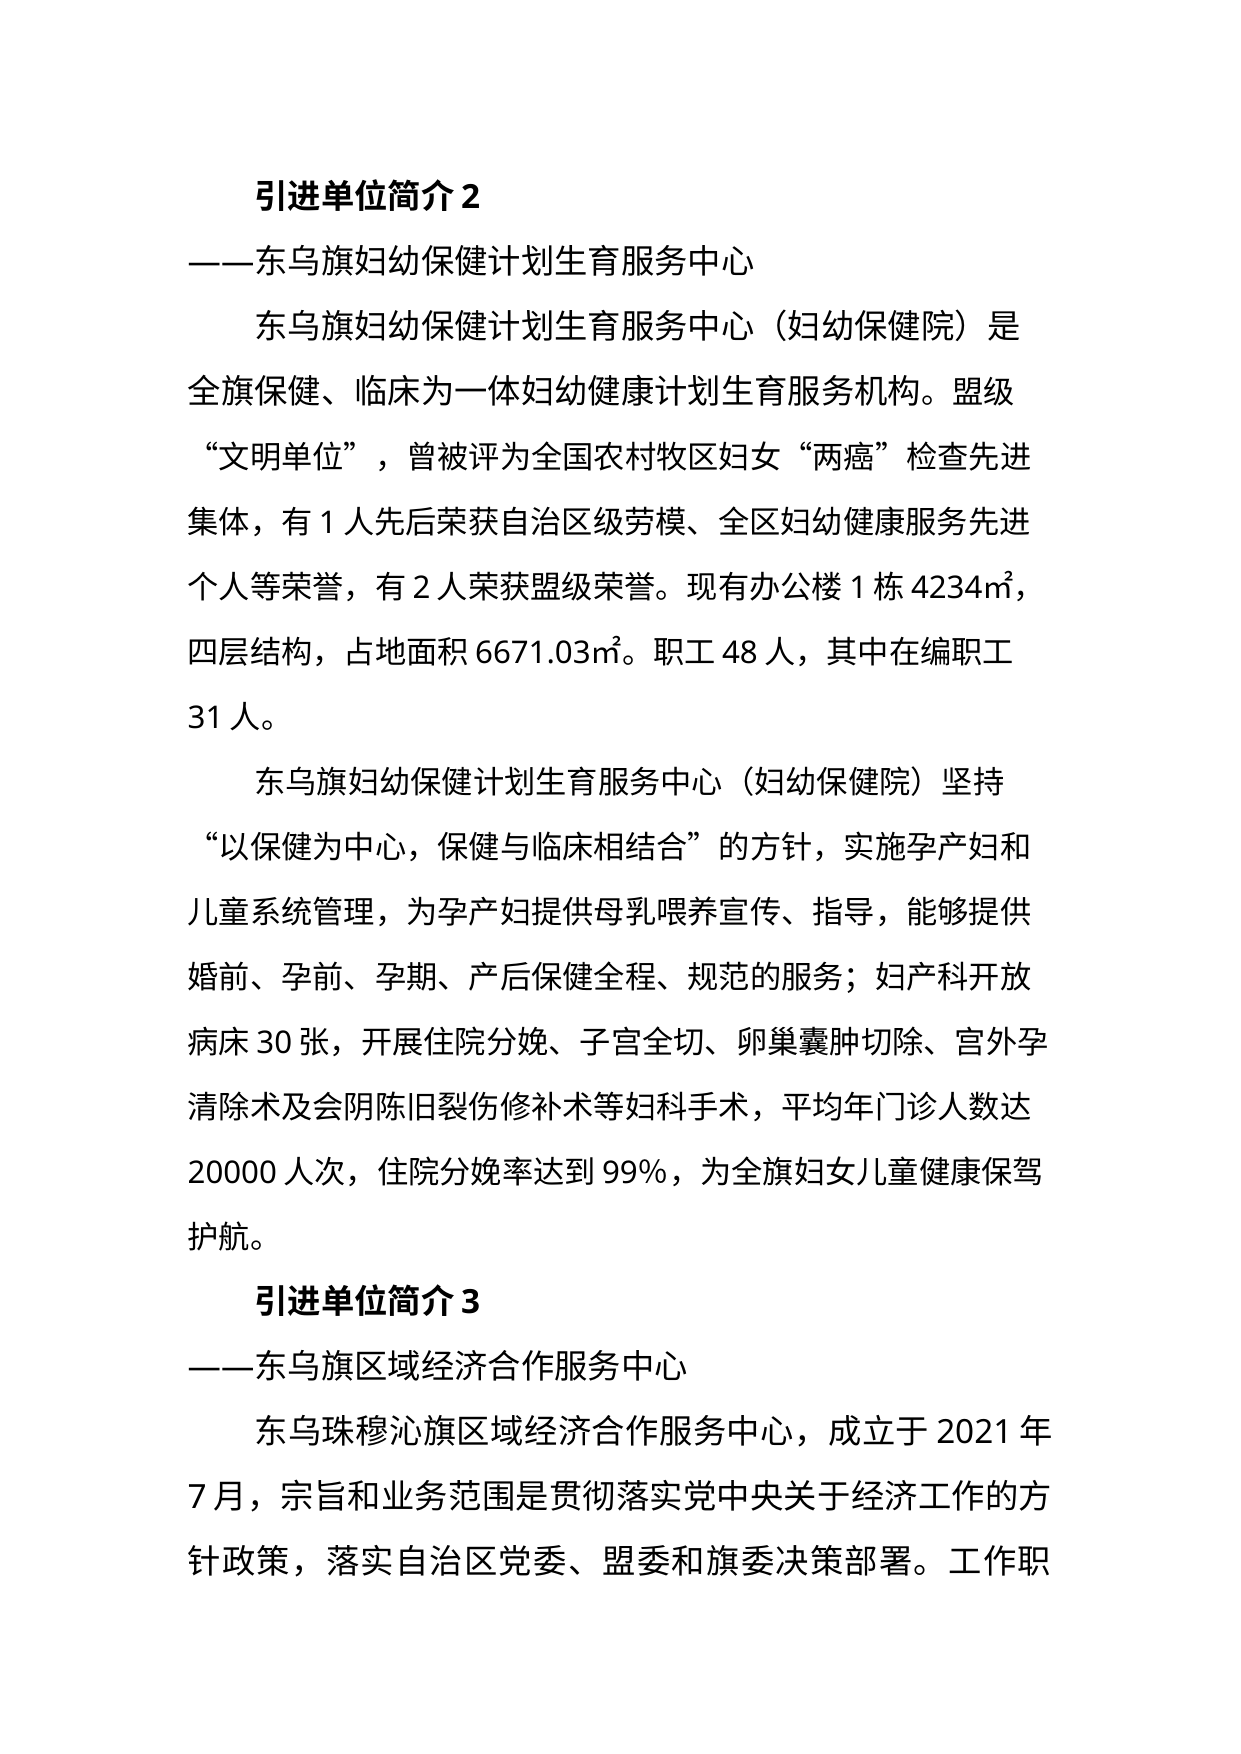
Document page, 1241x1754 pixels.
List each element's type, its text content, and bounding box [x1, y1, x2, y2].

text 东乌旗妇幼保健计划生育服务中心（妇幼保健院）坚持“以保健为中心，保健与临床相结合”的方针，实施孕产妇和儿童系统管理，为孕产妇提供母乳喂养宣传、指导，能够提供婚前、孕前、孕期、产后保健全程、规范的服务；妇产科开放病床30张，开展住院分娩、子宫全切、卵巢囊肿切除、宫外孕清除术及会阴陈旧裂伤修补术等妇科手术，平均年门诊人数达20000人次，住院分娩率达到99％，为全旗妇女儿童健康保驾护航。 [187, 747, 1053, 1267]
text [187, 1397, 1053, 1592]
text ——东乌旗区域经济合作服务中心 [187, 1332, 1053, 1397]
text 引进单位简介2 [187, 162, 1053, 227]
text 东乌旗妇幼保健计划生育服务中心（妇幼保健院）是全旗保健、临床为一体妇幼健康计划生育服务机构。盟级“文明单位”，曾被评为全国农村牧区妇女“两癌”检查先进集体，有1人先后荣获自治区级劳模、全区妇幼健康服务先进个人等荣誉，有2人荣获盟级荣誉。现有办公楼1栋4234㎡，四层结构，占地面积6671.03㎡。职工48人，其中在编职工31人。 [187, 292, 1053, 747]
text ——东乌旗妇幼保健计划生育服务中心 [187, 227, 1053, 292]
text 引进单位简介3 [187, 1267, 1053, 1332]
